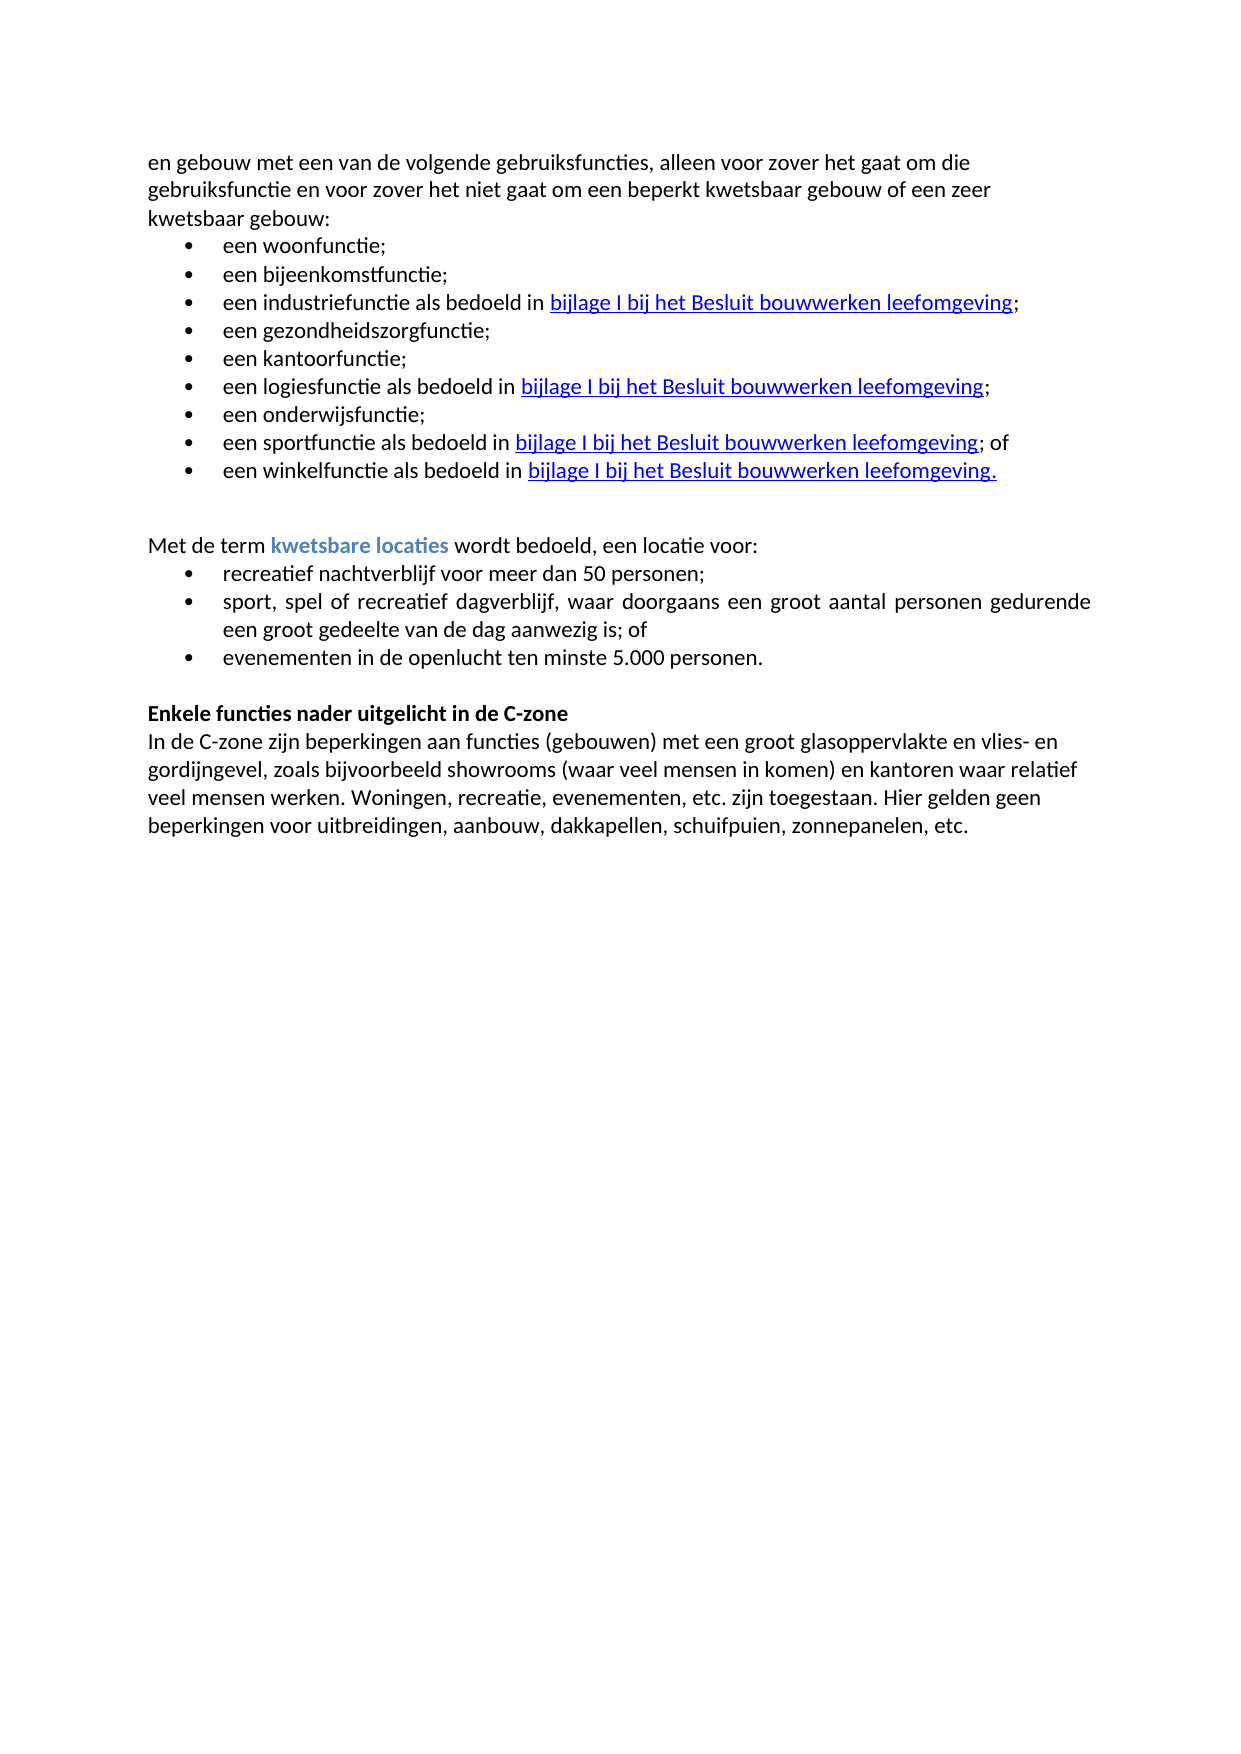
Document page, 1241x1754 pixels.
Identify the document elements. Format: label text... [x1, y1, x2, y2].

list een gezondheidszorgfunctie; [185, 316, 1093, 344]
list sport, spel of recreatief dagverblijf, waar doorgaans een groot aantal personen gedurende een groot gedeelte van de dag aanwezig is; of [185, 587, 1093, 643]
text Met de term kwetsbare locaties wordt bedoeld, een locatie voor: [148, 531, 1093, 559]
list een kantoorfunctie; [185, 344, 1093, 372]
list een industriefunctie als bedoeld in bijlage I bij het Besluit bouwwerken leefomgeving; [185, 288, 1093, 316]
list evenementen in de openlucht ten minste 5.000 personen. [185, 643, 1093, 671]
list een winkelfunctie als bedoeld in bijlage I bij het Besluit bouwwerken leefomgeving. [185, 456, 1093, 484]
list een woonfunctie; [185, 232, 1093, 260]
list recreatief nachtverblijf voor meer dan 50 personen; [185, 559, 1093, 587]
text In de C-zone zijn beperkingen aan functies (gebouwen) met een groot glasoppervlakte en vlies- en gordijngevel, zoals bijvoorbeeld showrooms (waar veel mensen in komen) en kantoren waar relatief veel mensen werken. Woningen, recreatie, evenementen, etc. zijn toegestaan. Hier gelden geen beperkingen voor uitbreidingen, aanbouw, dakkapellen, schuifpuien, zonnepanelen, etc. [148, 727, 1093, 839]
text en gebouw met een van de volgende gebruiksfuncties, alleen voor zover het gaat om die gebruiksfunctie en voor zover het niet gaat om een beperkt kwetsbaar gebouw of een zeer kwetsbaar gebouw: [148, 148, 1093, 232]
list een sportfunctie als bedoeld in bijlage I bij het Besluit bouwwerken leefomgeving; of [185, 428, 1093, 456]
text Enkele functies nader uitgelicht in de C-zone [148, 699, 1093, 727]
list een onderwijsfunctie; [185, 400, 1093, 428]
list een bijeenkomstfunctie; [185, 260, 1093, 288]
list een logiesfunctie als bedoeld in bijlage I bij het Besluit bouwwerken leefomgeving; [185, 372, 1093, 400]
